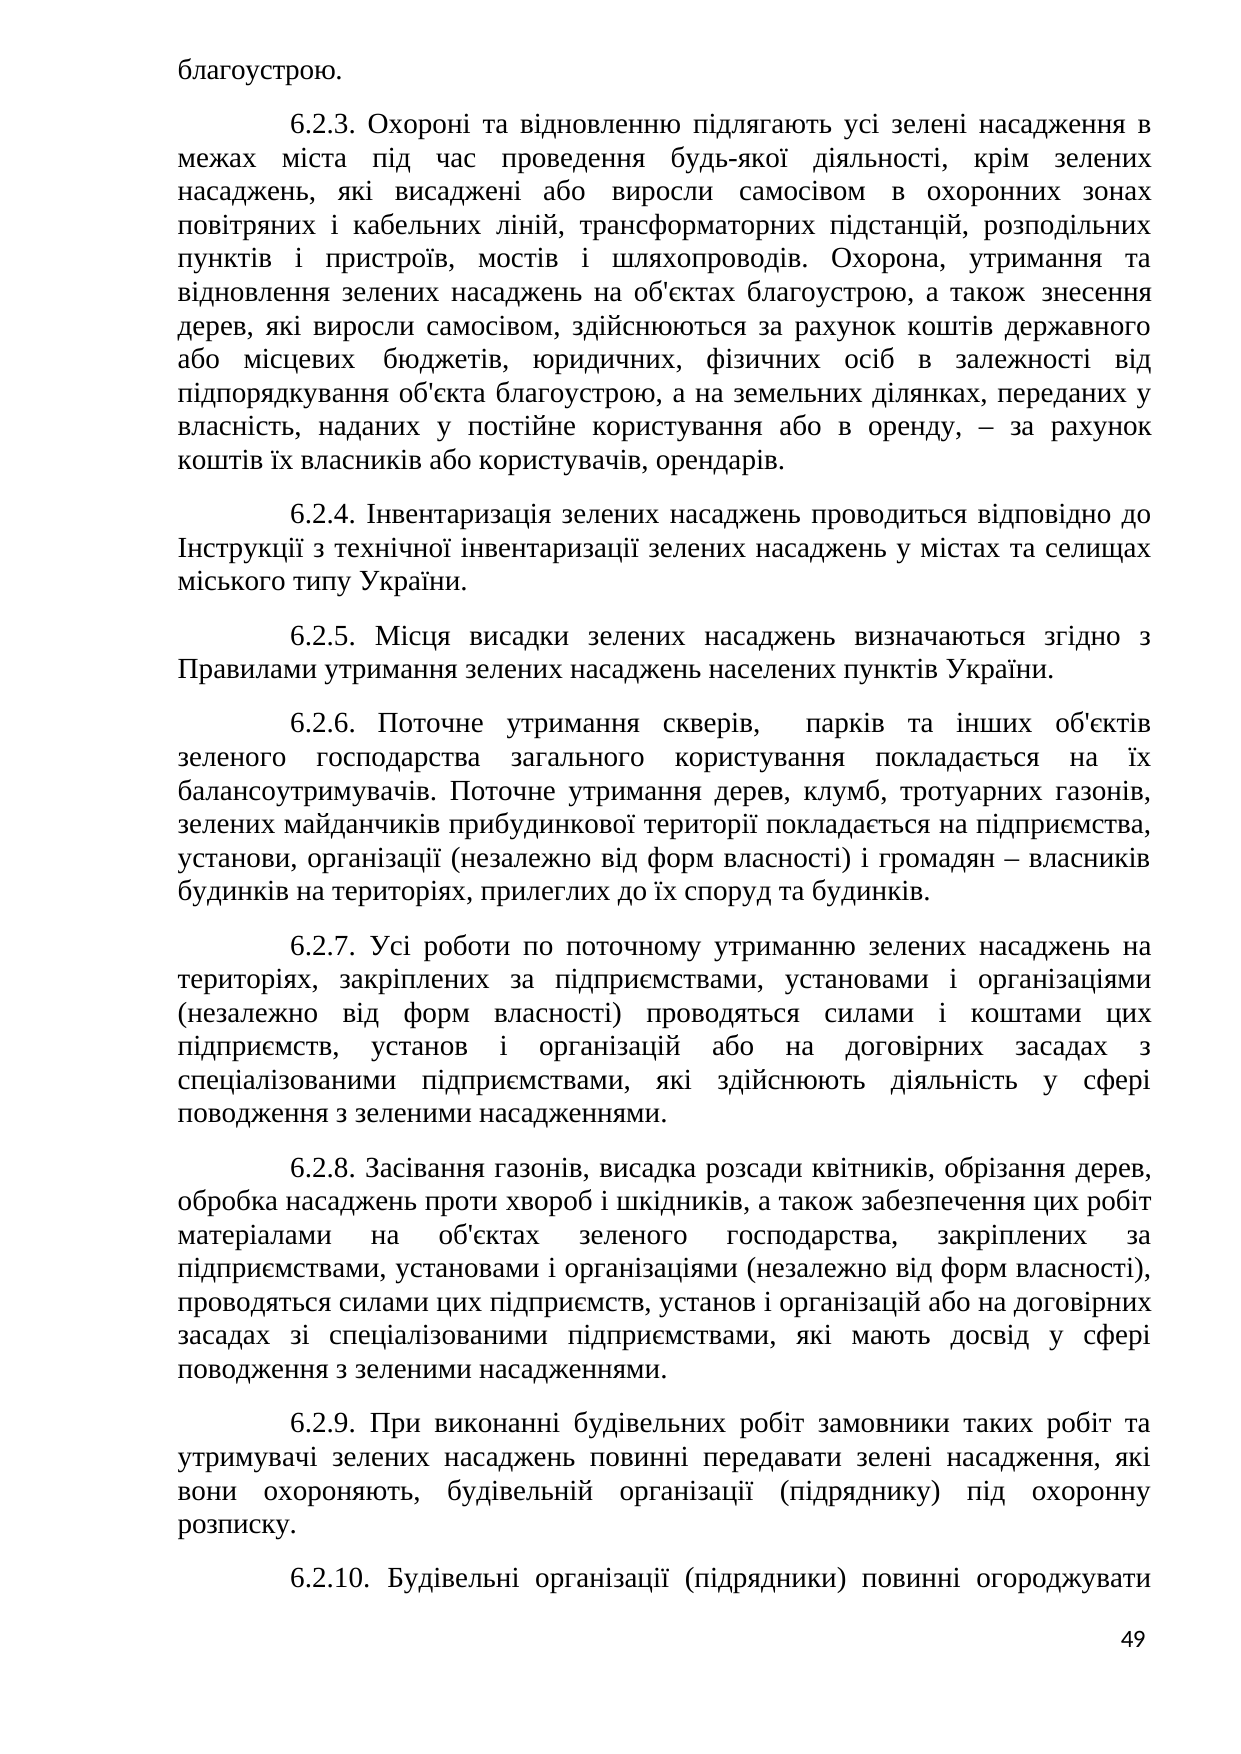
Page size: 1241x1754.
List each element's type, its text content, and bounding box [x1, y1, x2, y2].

list При виконанні будівельних робіт замовники таких робіт та утримувачі зелених насаджень повинні передавати зелені насадження, які вони охороняють, будівельній організації (підряднику) під охоронну розписку. [177, 1406, 1152, 1540]
list Інвентаризація зелених насаджень проводиться відповідно до Інструкції з технічної інвентаризації зелених насаджень у містах та селищах міського типу України. [177, 496, 1152, 597]
list Охороні та відновленню підлягають усі зелені насадження в межах міста під час проведення будь-якої діяльності, крім зелених насаджень, які висаджені або виросли самосівом в охоронних зонах повітряних і кабельних ліній, трансформаторних підстанцій, розподільних пунктів і пристроїв, мостів і шляхопроводів. Охорона, утримання та відновлення зелених насаджень на об'єктах благоустрою, а також знесення дерев, які виросли самосівом, здійснюються за рахунок коштів державного або місцевих бюджетів, юридичних, фізичних осіб в залежності від підпорядкування об'єкта благоустрою, а на земельних ділянках, переданих у власність, наданих у постійне користування або в оренду, – за рахунок коштів їх власників або користувачів, орендарів. [177, 106, 1152, 475]
list Місця висадки зелених насаджень визначаються згідно з Правилами утримання зелених насаджень населених пунктів України. [177, 618, 1152, 685]
list Усі роботи по поточному утриманню зелених насаджень на територіях, закріплених за підприємствами, установами і організаціями (незалежно від форм власності) проводяться силами і коштами цих підприємств, установ і організацій або на договірних засадах з спеціалізованими підприємствами, які здійснюють діяльність у сфері поводження з зеленими насадженнями. [177, 928, 1152, 1129]
list Засівання газонів, висадка розсади квітників, обрізання дерев, обробка насаджень проти хвороб і шкідників, а також забезпечення цих робіт матеріалами на об'єктах зеленого господарства, закріплених за підприємствами, установами і організаціями (незалежно від форм власності), проводяться силами цих підприємств, установ і організацій або на договірних засадах зі спеціалізованими підприємствами, які мають досвід у сфері поводження з зеленими насадженнями. [177, 1150, 1152, 1384]
list Поточне утримання скверів, парків та інших об'єктів зеленого господарства загального користування покладається на їх балансоутримувачів. Поточне утримання дерев, клумб, тротуарних газонів, зелених майданчиків прибудинкової території покладається на підприємства, установи, організації (незалежно від форм власності) і громадян – власників будинків на територіях, прилеглих до їх споруд та будинків. [177, 706, 1152, 907]
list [177, 52, 1151, 86]
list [177, 1561, 1152, 1594]
